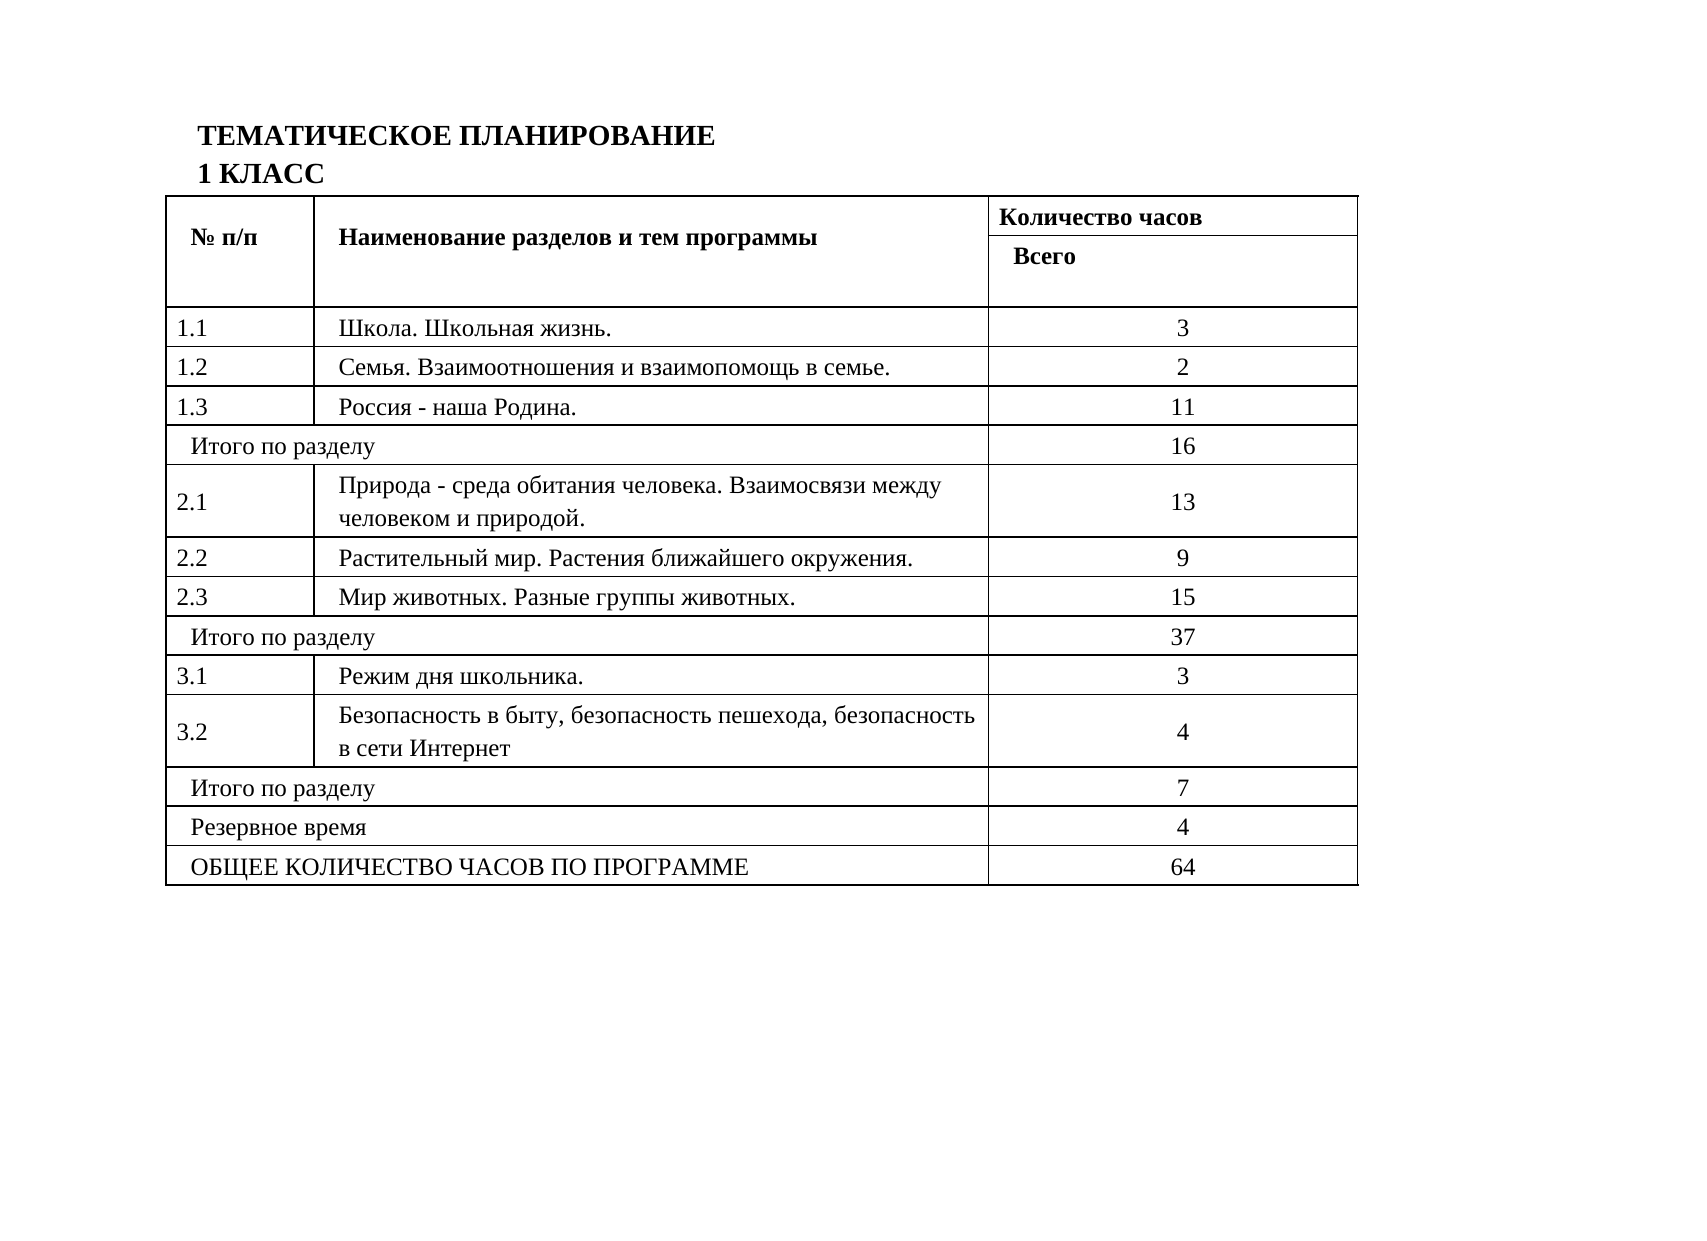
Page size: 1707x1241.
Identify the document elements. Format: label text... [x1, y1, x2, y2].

table_cell Итого по разделу [167, 768, 988, 805]
table_cell 4 [989, 807, 1357, 845]
table_cell 4 [989, 695, 1357, 766]
text ТЕМАТИЧЕСКОЕ ПЛАНИРОВАНИЕ [190, 118, 1618, 152]
text 1 КЛАСС [190, 157, 1618, 190]
table_cell 3.1 [167, 656, 313, 694]
table_cell 2.2 [167, 538, 313, 576]
table_cell 1.1 [167, 308, 313, 346]
table_cell 2 [989, 347, 1357, 385]
table_cell Безопасность в быту, безопасность пешехода, безопасность в сети Интернет [315, 695, 988, 766]
table_cell 3 [989, 308, 1357, 346]
table_cell Семья. Взаимоотношения и взаимопомощь в семье. [315, 347, 988, 385]
table_cell Всего [989, 236, 1357, 306]
table_cell 37 [989, 617, 1357, 654]
table_cell 13 [989, 465, 1357, 536]
table_cell Резервное время [167, 807, 988, 845]
table_cell 11 [989, 387, 1357, 424]
table_cell 3.2 [167, 695, 313, 766]
table_cell 2.3 [167, 577, 313, 615]
table_cell 1.2 [167, 347, 313, 385]
table_cell 2.1 [167, 465, 313, 536]
table_cell 7 [989, 768, 1357, 805]
table_header Наименование разделов и тем программы [315, 197, 988, 306]
table_cell Растительный мир. Растения ближайшего окружения. [315, 538, 988, 576]
table_header № п/п [167, 197, 313, 306]
table_cell Школа. Школьная жизнь. [315, 308, 988, 346]
table_cell 64 [989, 846, 1357, 884]
table_cell Россия - наша Родина. [315, 387, 988, 424]
table_cell 1.3 [167, 387, 313, 424]
table_cell 3 [989, 656, 1357, 694]
table_header Количество часов [989, 197, 1357, 234]
table_cell Мир животных. Разные группы животных. [315, 577, 988, 615]
table_cell Режим дня школьника. [315, 656, 988, 694]
table_cell Природа - среда обитания человека. Взаимосвязи между человеком и природой. [315, 465, 988, 536]
table_cell 15 [989, 577, 1357, 615]
table_cell 9 [989, 538, 1357, 576]
table_cell Итого по разделу [167, 617, 988, 654]
table_cell Итого по разделу [167, 426, 988, 464]
table_cell ОБЩЕЕ КОЛИЧЕСТВО ЧАСОВ ПО ПРОГРАММЕ [167, 846, 988, 884]
table_cell 16 [989, 426, 1357, 464]
